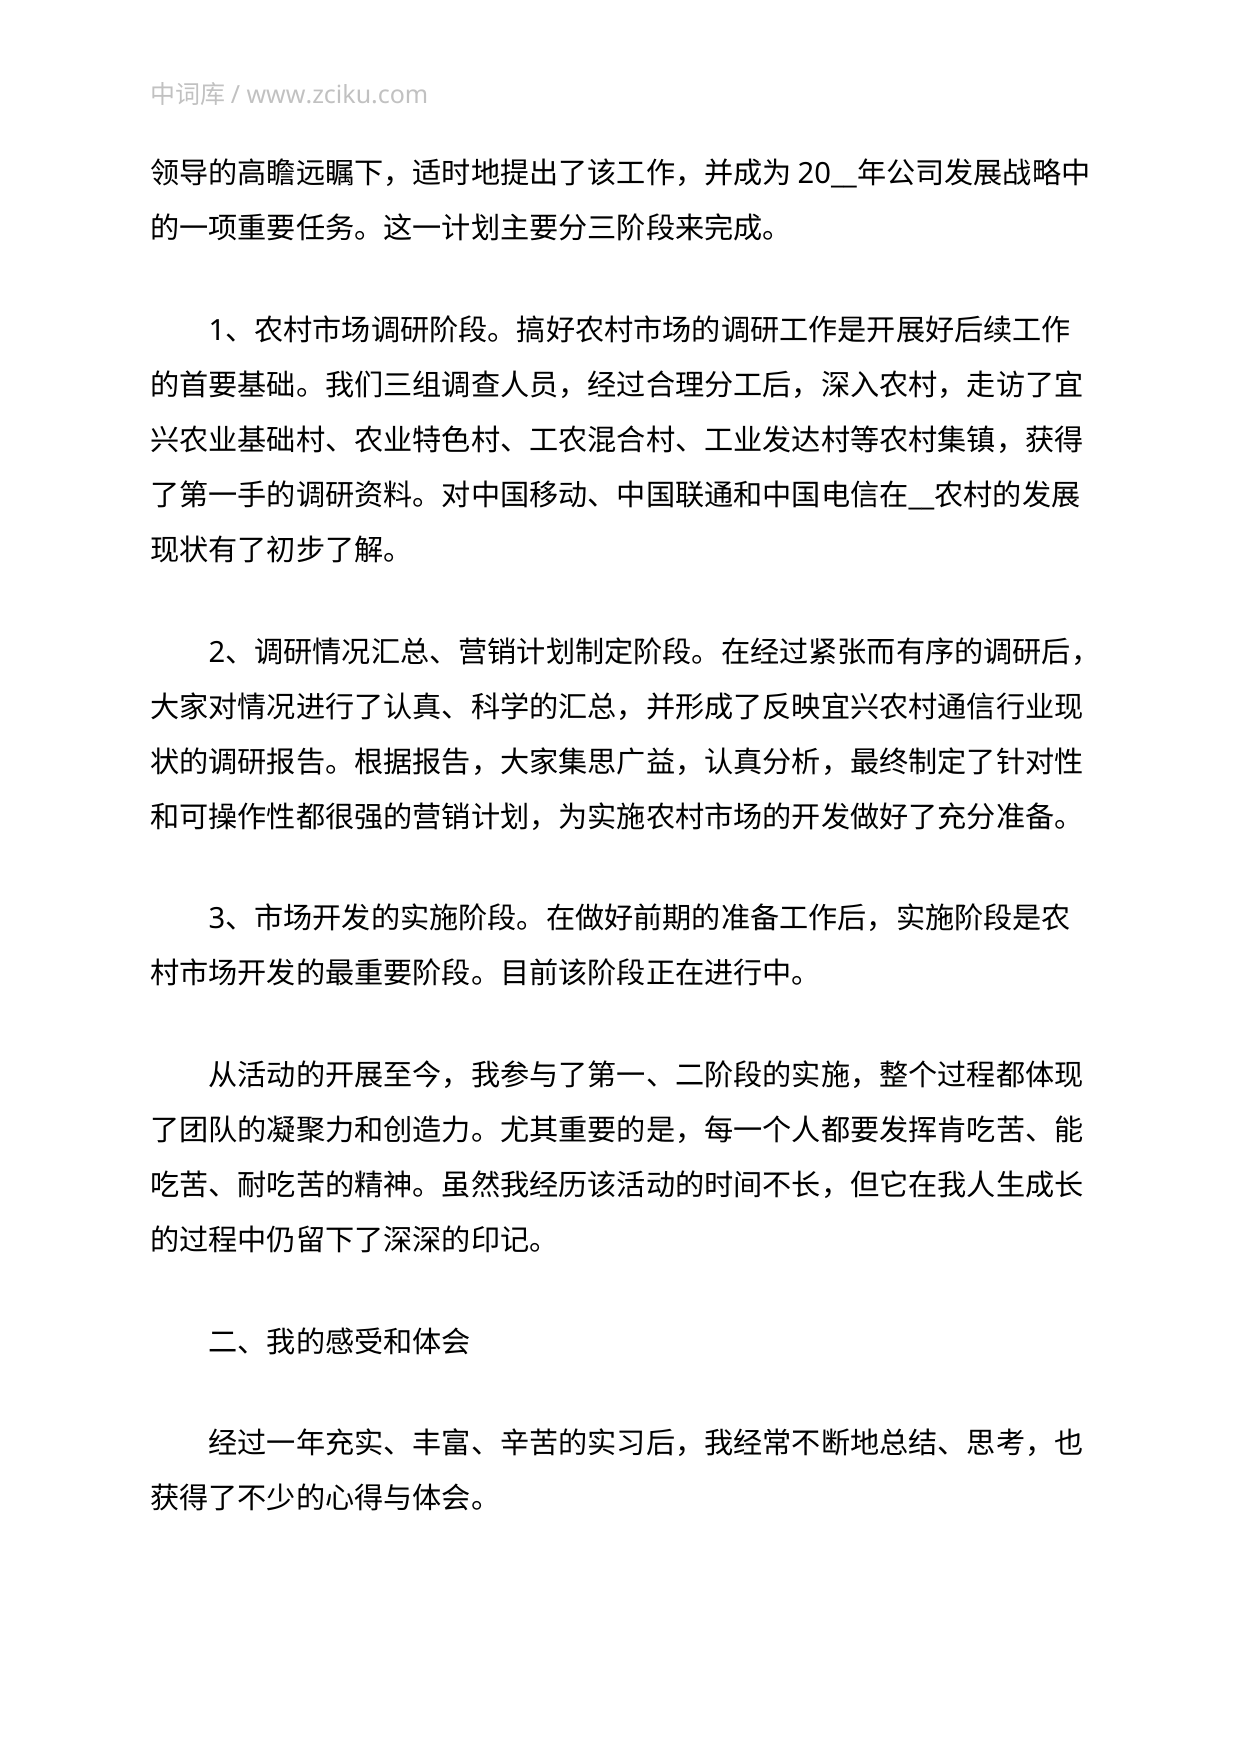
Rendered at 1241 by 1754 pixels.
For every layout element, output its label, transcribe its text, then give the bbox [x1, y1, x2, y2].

text 二、我的感受和体会 [150, 1318, 1090, 1360]
text 经过一年充实、丰富、辛苦的实习后，我经常不断地总结、思考，也获得了不少的心得与体会。 [150, 1420, 1090, 1517]
text 3、市场开发的实施阶段。在做好前期的准备工作后，实施阶段是农村市场开发的最重要阶段。目前该阶段正在进行中。 [150, 895, 1090, 992]
text 2、调研情况汇总、营销计划制定阶段。在经过紧张而有序的调研后，大家对情况进行了认真、科学的汇总，并形成了反映宜兴农村通信行业现状的调研报告。根据报告，大家集思广益，认真分析，最终制定了针对性和可操作性都很强的营销计划，为实施农村市场的开发做好了充分准备。 [150, 628, 1090, 835]
text 1、农村市场调研阶段。搞好农村市场的调研工作是开展好后续工作的首要基础。我们三组调查人员，经过合理分工后，深入农村，走访了宜兴农业基础村、农业特色村、工农混合村、工业发达村等农村集镇，获得了第一手的调研资料。对中国移动、中国联通和中国电信在__农村的发展现状有了初步了解。 [150, 307, 1090, 569]
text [150, 150, 1090, 247]
text 从活动的开展至今，我参与了第一、二阶段的实施，整个过程都体现了团队的凝聚力和创造力。尤其重要的是，每一个人都要发挥肯吃苦、能吃苦、耐吃苦的精神。虽然我经历该活动的时间不长，但它在我人生成长的过程中仍留下了深深的印记。 [150, 1052, 1090, 1259]
